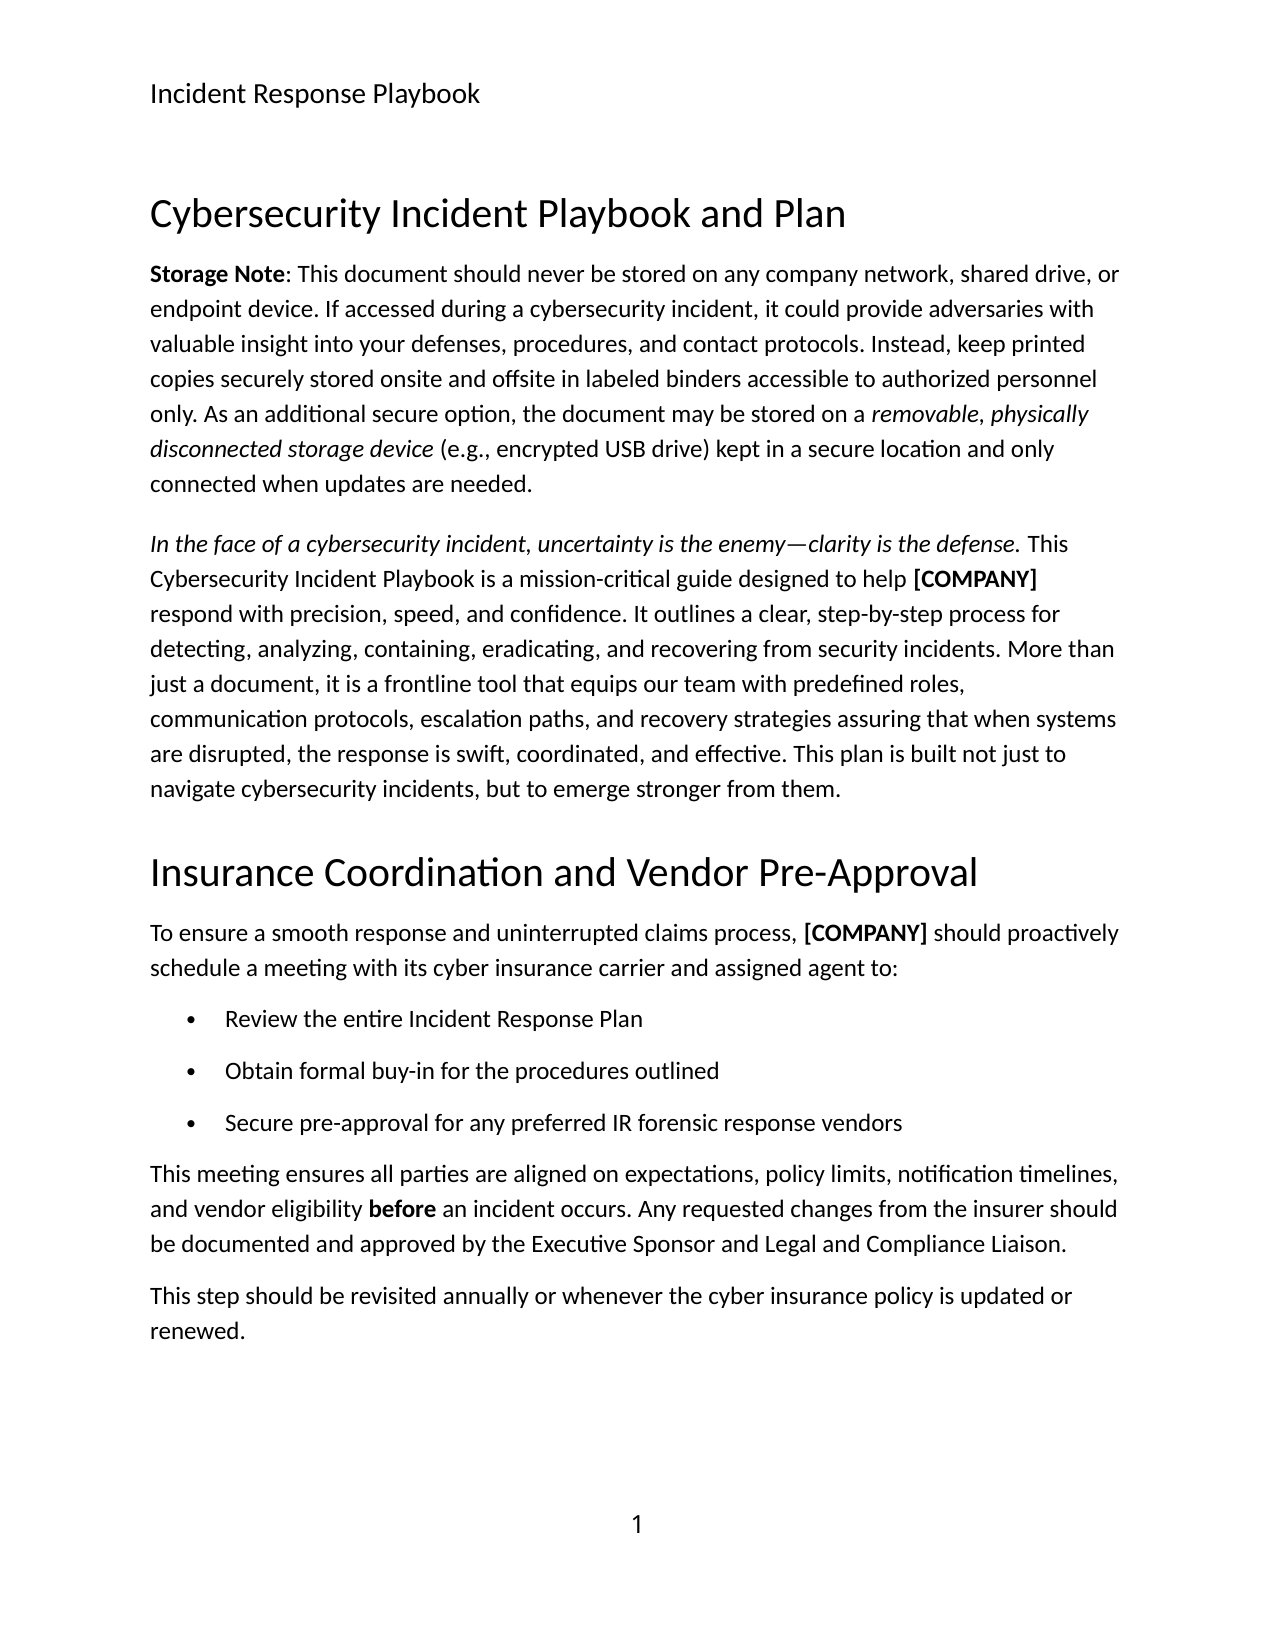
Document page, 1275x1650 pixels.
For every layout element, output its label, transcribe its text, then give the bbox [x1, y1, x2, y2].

list Review the entire Incident Response Plan [187, 1003, 1125, 1034]
list Secure pre-approval for any preferred IR forensic response vendors [187, 1107, 1125, 1137]
text In the face of a cybersecurity incident, uncertainty is the enemy—clarity is the defense. This Cybersecurity Incident Playbook is a mission-critical guide designed to help [COMPANY] respond with precision, speed, and confidence. It outlines a clear, step-by-step process for detecting, analyzing, containing, eradicating, and recovering from security incidents. More than just a document, it is a frontline tool that equips our team with predefined roles, communication protocols, escalation paths, and recovery strategies assuring that when systems are disrupted, the response is swift, coordinated, and effective. This plan is built not just to navigate cybersecurity incidents, but to emerge stronger from them. [150, 528, 1125, 804]
text This step should be revisited annually or whenever the cyber insurance policy is updated or renewed. [150, 1280, 1125, 1346]
list Obtain formal buy-in for the procedures outlined [187, 1055, 1125, 1086]
subtitle Insurance Coordination and Vendor Pre-Approval [150, 846, 1125, 897]
text To ensure a smooth response and uninterrupted claims process, [COMPANY] should proactively schedule a meeting with its cyber insurance carrier and assigned agent to: [150, 917, 1125, 982]
text This meeting ensures all parties are aligned on expectations, policy limits, notification timelines, and vendor eligibility before an incident occurs. Any requested changes from the insurer should be documented and approved by the Executive Sponsor and Legal and Compliance Liaison. [150, 1158, 1125, 1259]
text Storage Note: This document should never be stored on any company network, shared drive, or endpoint device. If accessed during a cybersecurity incident, it could provide adversaries with valuable insight into your defenses, procedures, and contact protocols. Instead, keep printed copies securely stored onsite and offsite in labeled binders accessible to authorized personnel only. As an additional secure option, the document may be stored on a removable, physically disconnected storage device (e.g., encrypted USB drive) kept in a secure location and only connected when updates are needed. [150, 258, 1125, 499]
subtitle Cybersecurity Incident Playbook and Plan [150, 187, 1125, 238]
